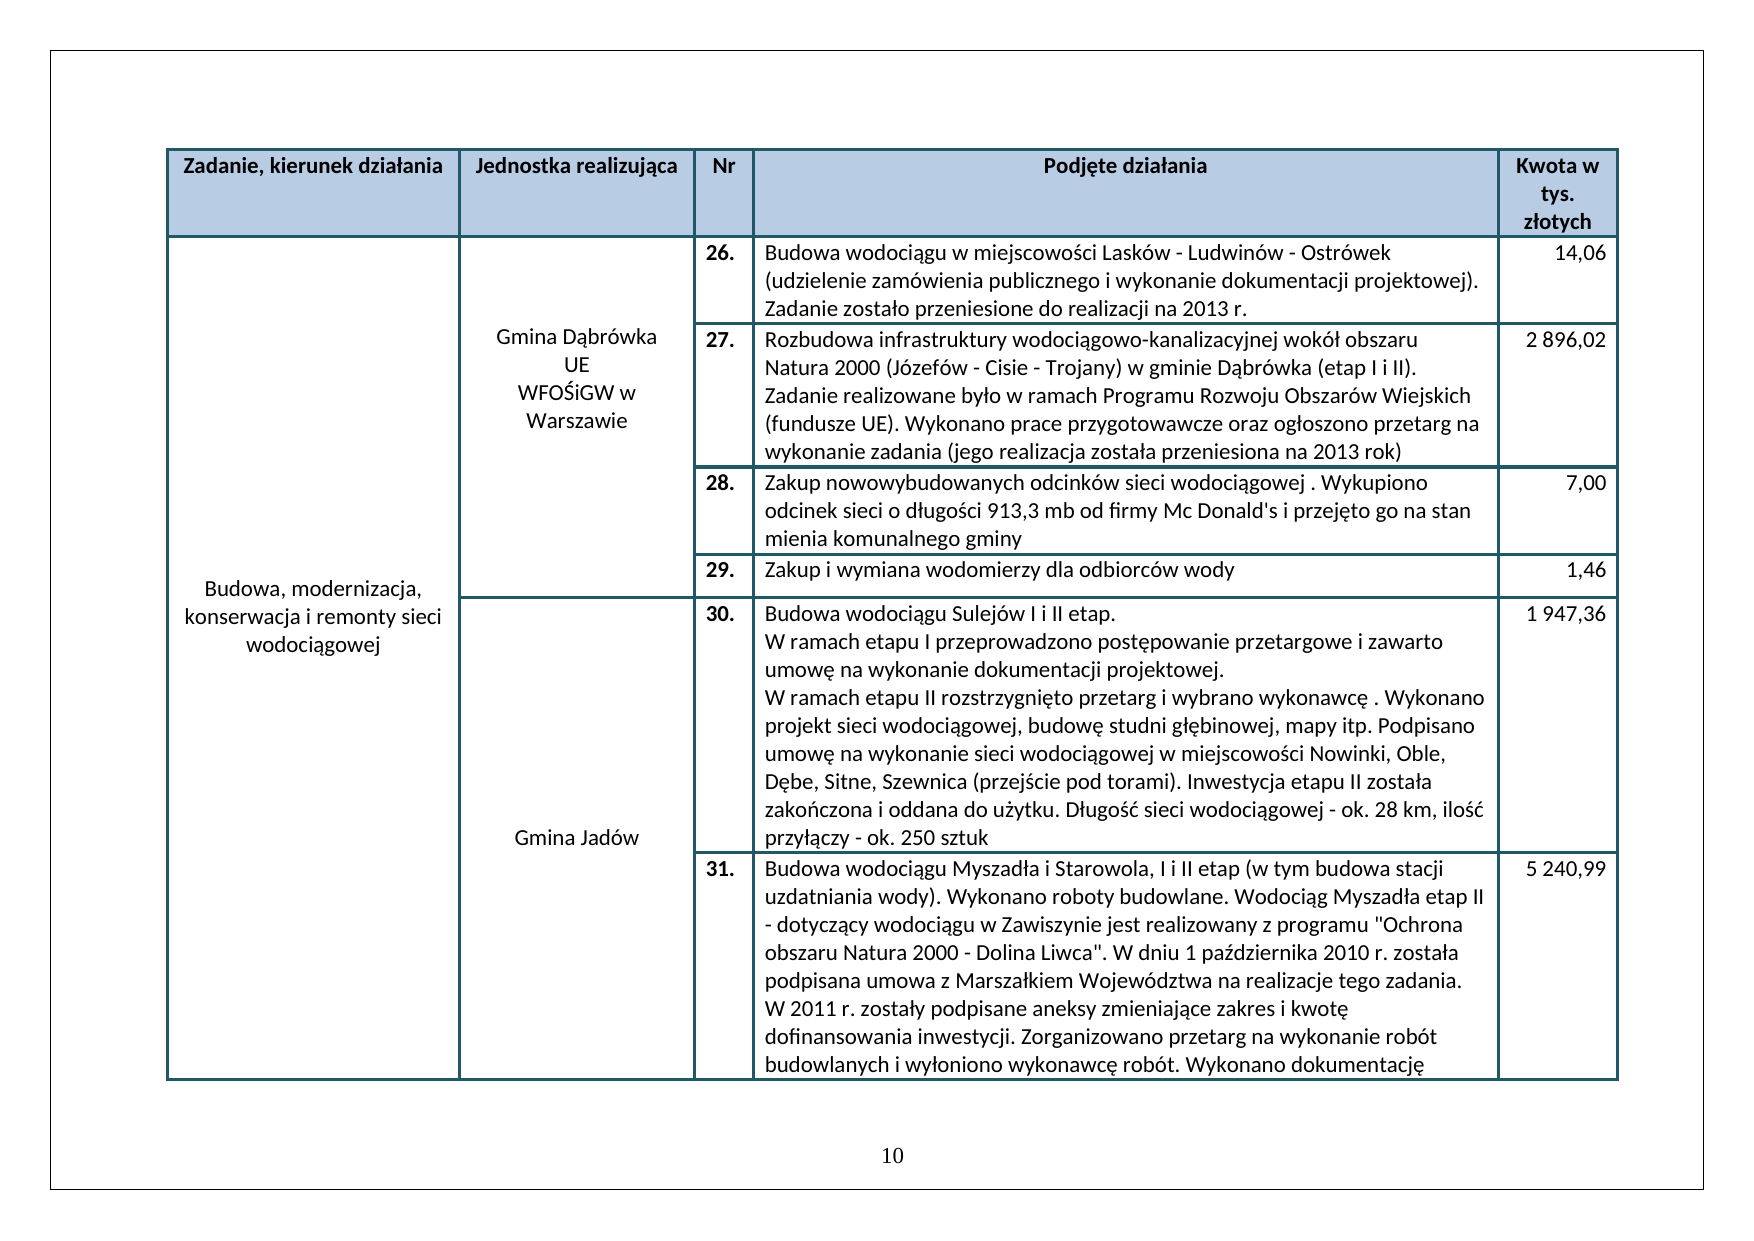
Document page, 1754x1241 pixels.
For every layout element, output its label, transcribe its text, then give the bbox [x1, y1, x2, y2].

table_cell Budowa wodociągu Sulejów I i II etap. W ramach etapu I przeprowadzono postępowanie przetargowe i zawarto umowę na wykonanie dokumentacji projektowej. W ramach etapu II rozstrzygnięto przetarg i wybrano wykonawcę . Wykonano projekt sieci wodociągowej, budowę studni głębinowej, mapy itp. Podpisano umowę na wykonanie sieci wodociągowej w miejscowości Nowinki, Oble, Dębe, Sitne, Szewnica (przejście pod torami). Inwestycja etapu II została zakończona i oddana do użytku. Długość sieci wodociągowej - ok. 28 km, ilość przyłączy - ok. 250 sztuk [755, 599, 1497, 851]
table_header Zadanie, kierunek działania [169, 151, 458, 235]
table_cell [696, 556, 752, 596]
table_cell [696, 599, 752, 851]
table_header Jednostka realizująca [461, 151, 693, 235]
table_cell 1 947,36 [1500, 599, 1616, 851]
table_cell Budowa wodociągu w miejscowości Lasków - Ludwinów - Ostrówek (udzielenie zamówienia publicznego i wykonanie dokumentacji projektowej). Zadanie zostało przeniesione do realizacji na 2013 r. [755, 238, 1497, 322]
table_cell [696, 325, 752, 465]
table_cell 2 896,02 [1500, 325, 1616, 465]
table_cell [169, 238, 458, 1078]
table_header Nr [696, 151, 752, 235]
table_cell 5 240,99 [1500, 854, 1616, 1078]
table_cell Rozbudowa infrastruktury wodociągowo-kanalizacyjnej wokół obszaru Natura 2000 (Józefów - Cisie - Trojany) w gminie Dąbrówka (etap I i II). Zadanie realizowane było w ramach Programu Rozwoju Obszarów Wiejskich (fundusze UE). Wykonano prace przygotowawcze oraz ogłoszono przetarg na wykonanie zadania (jego realizacja została przeniesiona na 2013 rok) [755, 325, 1497, 465]
table_header Kwota w tys. złotych [1500, 151, 1616, 235]
table_cell [696, 238, 752, 322]
table_cell 7,00 [1500, 469, 1616, 552]
table_cell Gmina Jadów Gmina Jadów [461, 599, 693, 1078]
table_header Podjęte działania [755, 151, 1497, 235]
table_cell Zakup nowowybudowanych odcinków sieci wodociągowej . Wykupiono odcinek sieci o długości 913,3 mb od firmy Mc Donald's i przejęto go na stan mienia komunalnego gminy [755, 469, 1497, 552]
table_cell 1,46 [1500, 556, 1616, 596]
table_cell Zakup i wymiana wodomierzy dla odbiorców wody [755, 556, 1497, 596]
table_cell 14,06 [1500, 238, 1616, 322]
table_cell Gmina Dąbrówka UE WFOŚiGW w Warszawie [461, 238, 693, 596]
table_cell [696, 469, 752, 552]
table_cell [755, 854, 1497, 1078]
table_cell [696, 854, 752, 1078]
